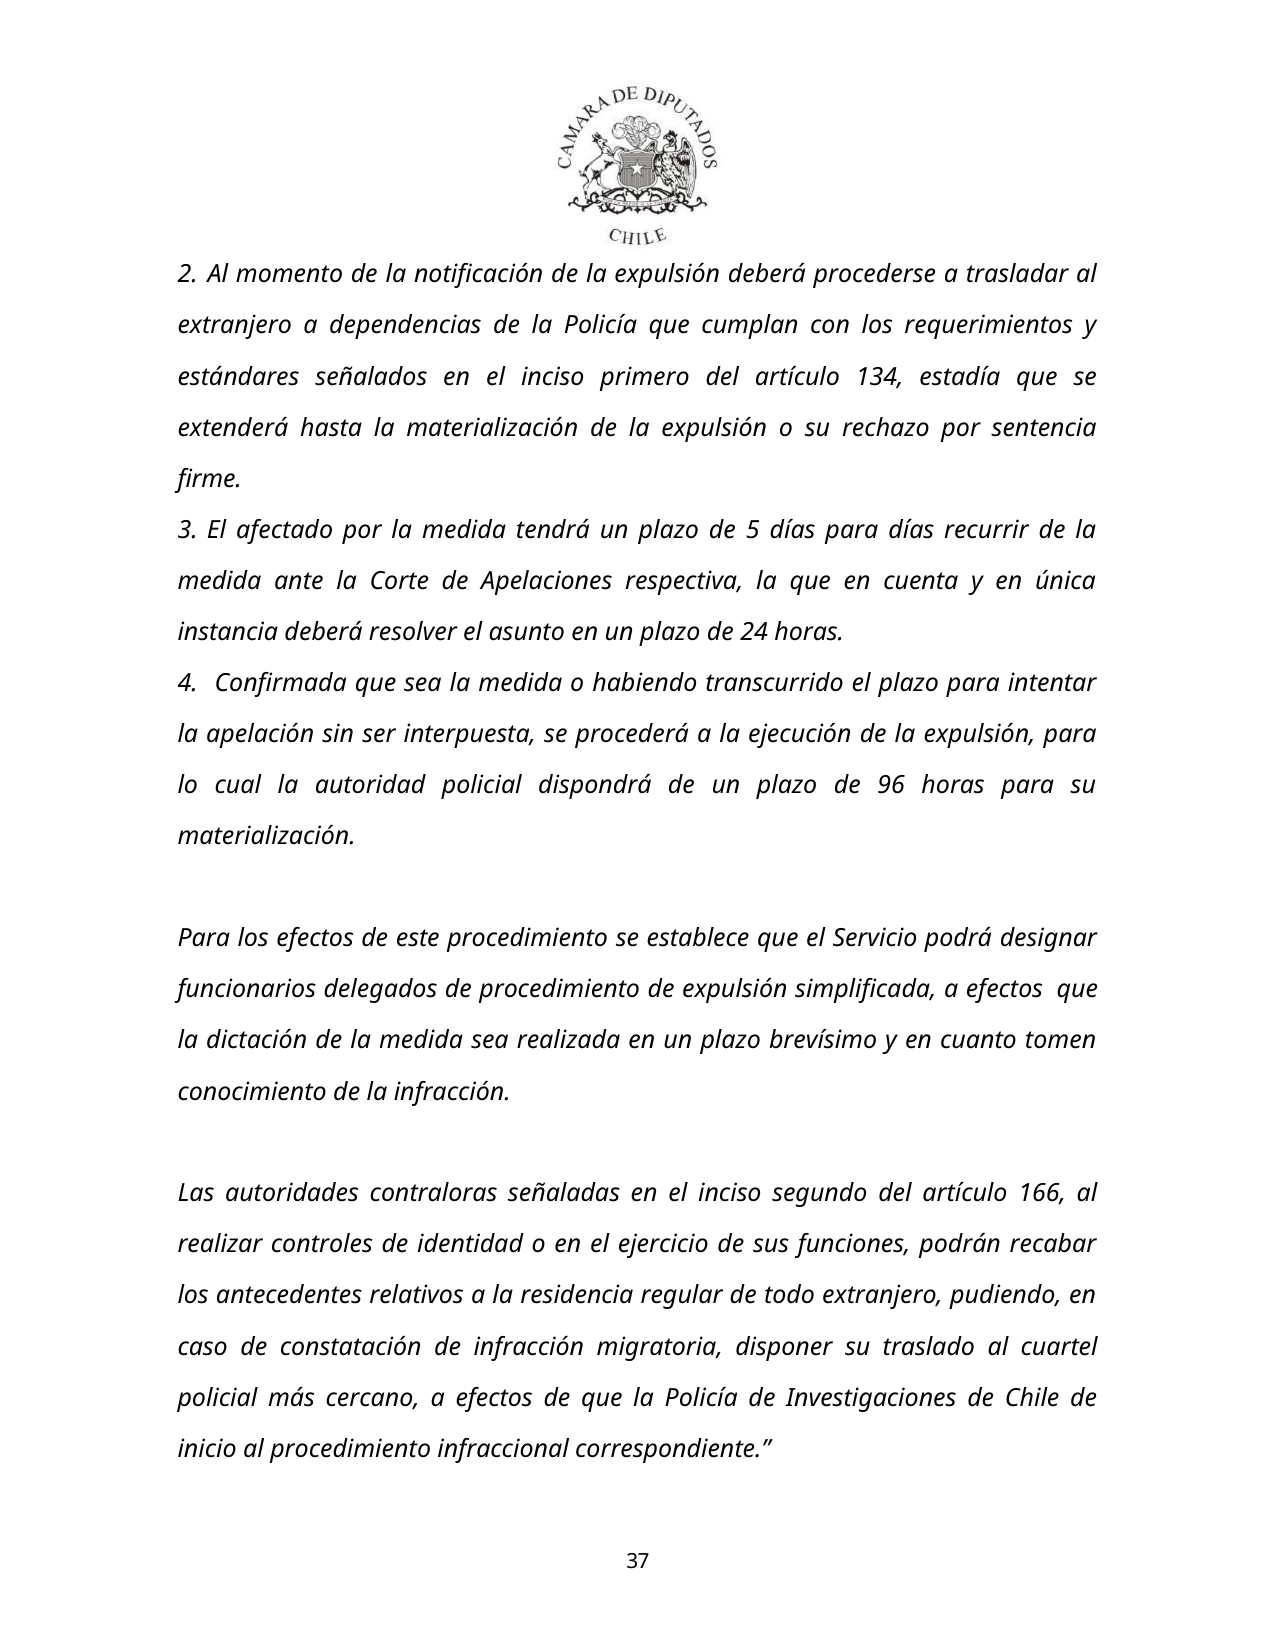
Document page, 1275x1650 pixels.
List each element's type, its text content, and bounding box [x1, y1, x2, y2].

list Al momento de la notificación de la expulsión deberá procederse a trasladar al extranjero a dependencias de la Policía que cumplan con los requerimientos y estándares señalados en el inciso primero del artículo 134, estadía que se extenderá hasta la materialización de la expulsión o su rechazo por sentencia firme. [177, 256, 1098, 494]
list Confirmada que sea la medida o habiendo transcurrido el plazo para intentar la apelación sin ser interpuesta, se procederá a la ejecución de la expulsión, para lo cual la autoridad policial dispondrá de un plazo de 96 horas para su materialización. [177, 664, 1098, 852]
text Las autoridades contraloras señaladas en el inciso segundo del artículo 166, al realizar controles de identidad o en el ejercicio de sus funciones, podrán recabar los antecedentes relativos a la residencia regular de todo extranjero, pudiendo, en caso de constatación de infracción migratoria, disponer su traslado al cuartel policial más cercano, a efectos de que la Policía de Investigaciones de Chile de inicio al procedimiento infraccional correspondiente.” [177, 1175, 1098, 1464]
text Para los efectos de este procedimiento se establece que el Servicio podrá designar funcionarios delegados de procedimiento de expulsión simplificada, a efectos que la dictación de la medida sea realizada en un plazo brevísimo y en cuanto tomen conocimiento de la infracción. [177, 920, 1098, 1107]
picture [553, 81, 723, 251]
list El afectado por la medida tendrá un plazo de 5 días para días recurrir de la medida ante la Corte de Apelaciones respectiva, la que en cuenta y en única instancia deberá resolver el asunto en un plazo de 24 horas. [177, 511, 1098, 648]
